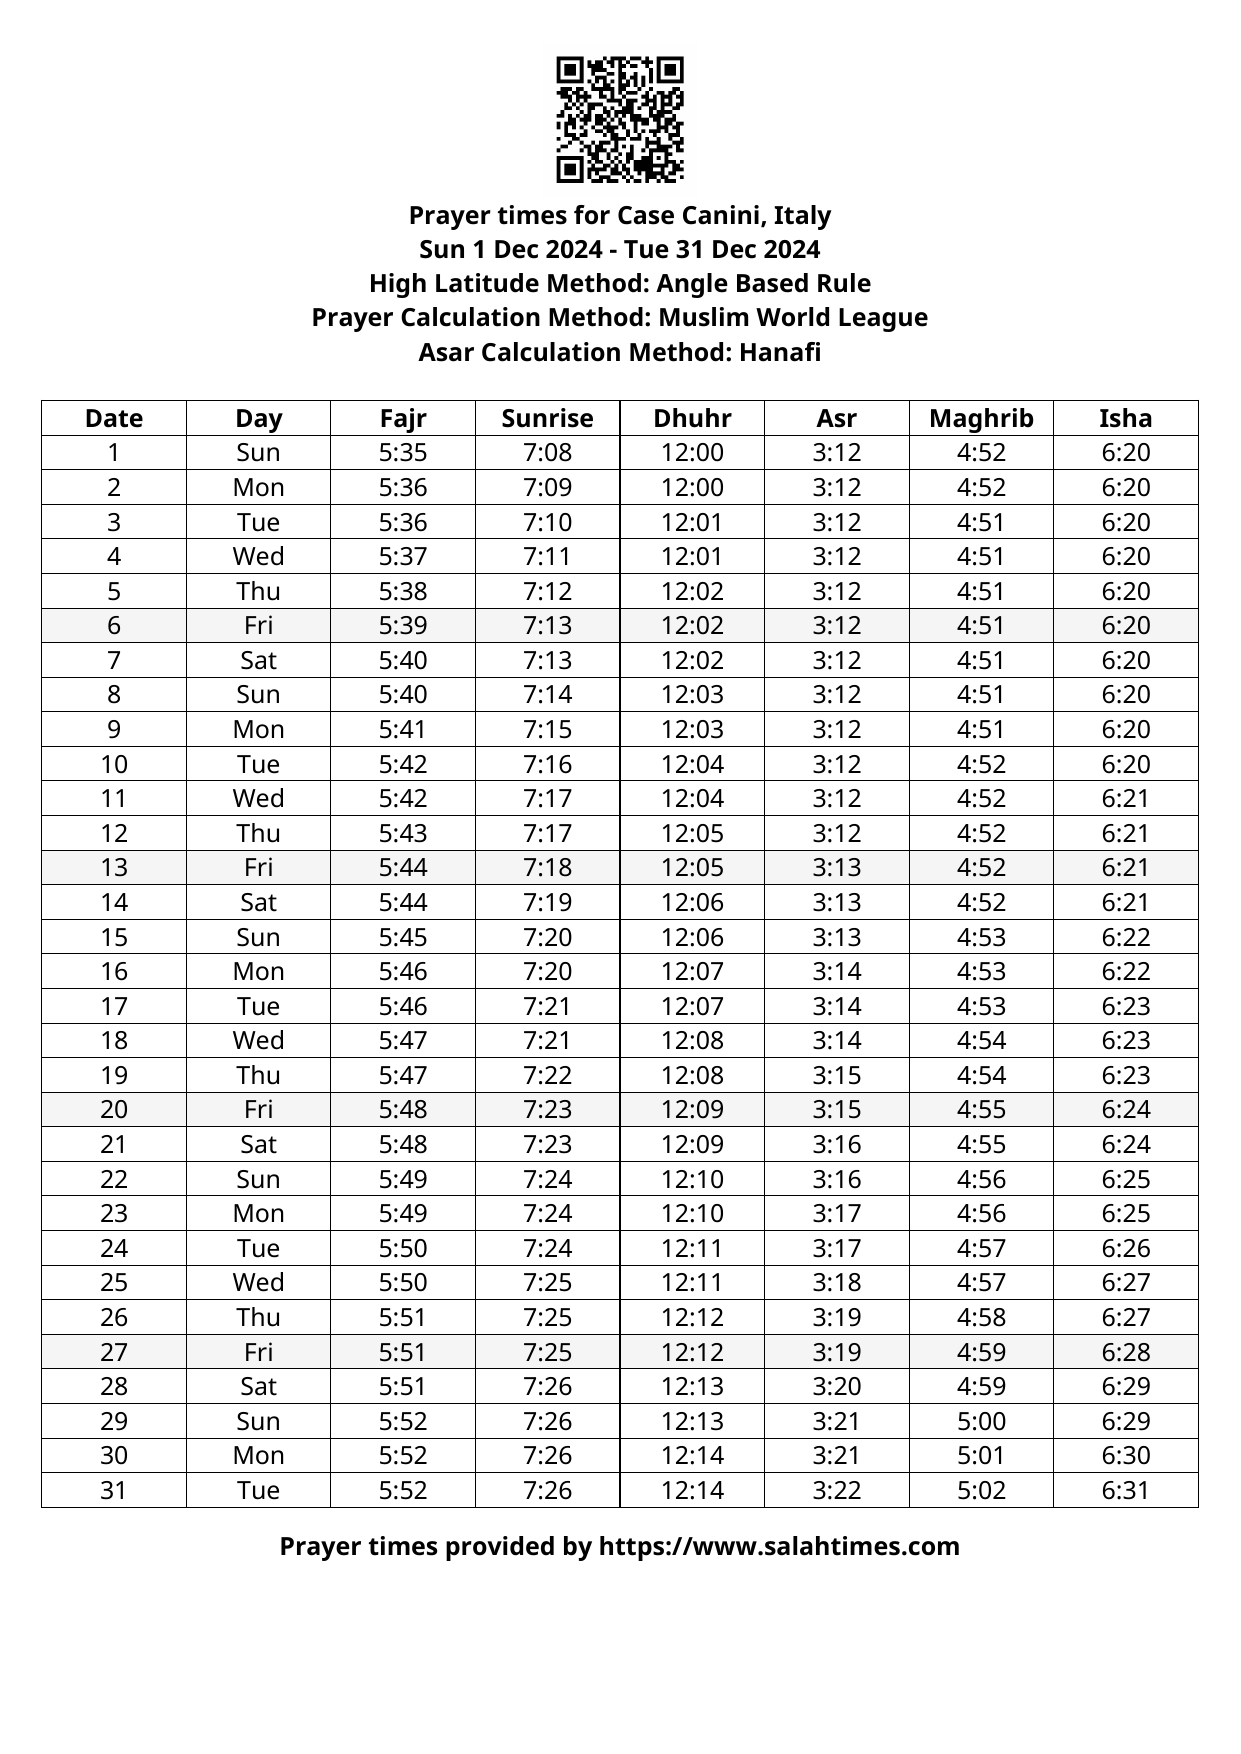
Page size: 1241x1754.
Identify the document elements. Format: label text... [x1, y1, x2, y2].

table_cell 7:11 [476, 539, 619, 573]
table_cell 7:10 [476, 505, 619, 538]
table_cell 6:27 [1054, 1266, 1198, 1299]
table_cell 1 [42, 436, 186, 469]
table_cell Sun [187, 678, 330, 711]
table_cell Mon [187, 1196, 330, 1230]
table_header Sunrise [476, 401, 619, 434]
table_cell 7:09 [476, 470, 619, 504]
table_cell 3:15 [765, 1093, 909, 1126]
table_cell 6:22 [1054, 920, 1198, 953]
table_cell 3:14 [765, 1024, 909, 1057]
table_cell 3:12 [765, 712, 909, 746]
table_cell 4:52 [910, 885, 1053, 919]
table_cell 6:21 [1054, 885, 1198, 919]
table_cell 7:22 [476, 1058, 619, 1092]
table_cell Mon [187, 954, 330, 988]
table_cell 7:13 [476, 643, 619, 677]
table_cell 3:15 [765, 1058, 909, 1092]
table_cell 12:04 [621, 747, 764, 780]
table_cell Fri [187, 1335, 330, 1368]
table_cell 4:53 [910, 989, 1053, 1022]
table_cell 4:51 [910, 712, 1053, 746]
table_cell Tue [187, 747, 330, 780]
table_cell Sat [187, 1127, 330, 1161]
table_cell 27 [42, 1335, 186, 1368]
table_cell 20 [42, 1093, 186, 1126]
table_cell 12:05 [621, 816, 764, 849]
table_cell 7:21 [476, 1024, 619, 1057]
table_cell 12:12 [621, 1335, 764, 1368]
table_cell 12:14 [621, 1473, 764, 1507]
table_cell Mon [187, 1439, 330, 1472]
table_cell 6:21 [1054, 851, 1198, 884]
table_cell 7:25 [476, 1300, 619, 1334]
table_cell 16 [42, 954, 186, 988]
table_cell 4:59 [910, 1369, 1053, 1403]
table_cell 3:12 [765, 816, 909, 849]
table_cell 6:28 [1054, 1335, 1198, 1368]
table_cell 12:08 [621, 1058, 764, 1092]
table_cell 12:10 [621, 1162, 764, 1195]
table_cell 6:30 [1054, 1439, 1198, 1472]
table_cell 3:12 [765, 574, 909, 607]
table_cell 5:37 [331, 539, 475, 573]
table_cell 3:13 [765, 920, 909, 953]
table_cell 7:20 [476, 920, 619, 953]
table_cell 4:56 [910, 1196, 1053, 1230]
table_cell 31 [42, 1473, 186, 1507]
table_cell 3:12 [765, 609, 909, 642]
table_cell 30 [42, 1439, 186, 1472]
table_cell 5:48 [331, 1093, 475, 1126]
table_header Day [187, 401, 330, 434]
table_cell 4 [42, 539, 186, 573]
table_cell 5:51 [331, 1300, 475, 1334]
table_cell 9 [42, 712, 186, 746]
table_cell 3:12 [765, 539, 909, 573]
table_cell 5:50 [331, 1231, 475, 1264]
table_cell 12:14 [621, 1439, 764, 1472]
table_cell 5:42 [331, 747, 475, 780]
picture [542, 41, 699, 198]
table_cell 7:26 [476, 1369, 619, 1403]
table_cell 22 [42, 1162, 186, 1195]
table_cell 5:40 [331, 643, 475, 677]
table_cell 7:13 [476, 609, 619, 642]
table_cell Wed [187, 1266, 330, 1299]
table_cell 6:20 [1054, 643, 1198, 677]
table_cell 3:17 [765, 1231, 909, 1264]
table_cell 5:49 [331, 1162, 475, 1195]
table_cell 6:29 [1054, 1369, 1198, 1403]
table_cell 7:25 [476, 1266, 619, 1299]
table_cell 5:38 [331, 574, 475, 607]
table_cell 5:44 [331, 851, 475, 884]
table_header Maghrib [910, 401, 1053, 434]
table_cell 4:51 [910, 609, 1053, 642]
table_cell 12:03 [621, 712, 764, 746]
table_cell 5:49 [331, 1196, 475, 1230]
table_cell 6:31 [1054, 1473, 1198, 1507]
table_cell 12:02 [621, 643, 764, 677]
table_cell 12:10 [621, 1196, 764, 1230]
table_cell 6:25 [1054, 1196, 1198, 1230]
table_cell 3:22 [765, 1473, 909, 1507]
table_cell 19 [42, 1058, 186, 1092]
table_cell 3:12 [765, 470, 909, 504]
table_cell 5:40 [331, 678, 475, 711]
table_cell 5:47 [331, 1024, 475, 1057]
table_cell 12:02 [621, 609, 764, 642]
table_cell 26 [42, 1300, 186, 1334]
table_cell 7:24 [476, 1231, 619, 1264]
table_cell 4:51 [910, 574, 1053, 607]
table_cell 7:26 [476, 1439, 619, 1472]
table_cell 6 [42, 609, 186, 642]
table_cell Sun [187, 1404, 330, 1437]
table_cell 6:23 [1054, 989, 1198, 1022]
table_header Date [42, 401, 186, 434]
table_cell 23 [42, 1196, 186, 1230]
table_cell 3:20 [765, 1369, 909, 1403]
table_cell 7:26 [476, 1473, 619, 1507]
table_cell 6:20 [1054, 678, 1198, 711]
table_cell 3:12 [765, 505, 909, 538]
table_cell 3:21 [765, 1439, 909, 1472]
table_cell 6:20 [1054, 574, 1198, 607]
table_cell 12:09 [621, 1093, 764, 1126]
table_cell 17 [42, 989, 186, 1022]
table_cell 6:21 [1054, 781, 1198, 815]
table_cell 4:51 [910, 643, 1053, 677]
table_cell Sat [187, 885, 330, 919]
table_cell 12:03 [621, 678, 764, 711]
table_cell 12:05 [621, 851, 764, 884]
table_cell Fri [187, 609, 330, 642]
table_cell 3:12 [765, 781, 909, 815]
table_cell 5:39 [331, 609, 475, 642]
table_cell 21 [42, 1127, 186, 1161]
table_cell 7:21 [476, 989, 619, 1022]
table_cell 5:43 [331, 816, 475, 849]
table_cell 4:52 [910, 816, 1053, 849]
table_header Dhuhr [621, 401, 764, 434]
table_cell 4:51 [910, 505, 1053, 538]
table_cell 11 [42, 781, 186, 815]
table_cell 2 [42, 470, 186, 504]
table_cell 12:13 [621, 1369, 764, 1403]
table_cell 6:23 [1054, 1024, 1198, 1057]
text Prayer Calculation Method: Muslim World League [42, 300, 1198, 334]
table_cell 12:04 [621, 781, 764, 815]
table_cell 12:11 [621, 1231, 764, 1264]
table_cell 4:59 [910, 1335, 1053, 1368]
table_cell 4:52 [910, 747, 1053, 780]
table_cell 12:02 [621, 574, 764, 607]
table_cell 6:25 [1054, 1162, 1198, 1195]
table_cell 3:12 [765, 678, 909, 711]
table_cell 7:17 [476, 781, 619, 815]
table_cell 28 [42, 1369, 186, 1403]
table_cell 6:22 [1054, 954, 1198, 988]
table_cell 3 [42, 505, 186, 538]
table_cell 12:08 [621, 1024, 764, 1057]
table_cell 6:20 [1054, 505, 1198, 538]
table_cell 4:53 [910, 920, 1053, 953]
table_cell 7 [42, 643, 186, 677]
table_cell 6:20 [1054, 436, 1198, 469]
table_cell 4:53 [910, 954, 1053, 988]
table_cell 3:19 [765, 1300, 909, 1334]
table_cell 4:56 [910, 1162, 1053, 1195]
table_cell Fri [187, 851, 330, 884]
table_cell 7:08 [476, 436, 619, 469]
table_cell 6:21 [1054, 816, 1198, 849]
table_cell 7:18 [476, 851, 619, 884]
table_cell 4:52 [910, 470, 1053, 504]
table_cell Wed [187, 781, 330, 815]
table_cell 7:16 [476, 747, 619, 780]
table_cell 3:21 [765, 1404, 909, 1437]
table_cell Thu [187, 1058, 330, 1092]
table_cell 12:00 [621, 436, 764, 469]
table_cell 5:36 [331, 470, 475, 504]
table_cell Thu [187, 1300, 330, 1334]
table_cell 14 [42, 885, 186, 919]
table_cell 4:54 [910, 1024, 1053, 1057]
table_cell 6:20 [1054, 747, 1198, 780]
table_cell 12:06 [621, 920, 764, 953]
table_cell 7:19 [476, 885, 619, 919]
table_header Fajr [331, 401, 475, 434]
table_cell 4:55 [910, 1127, 1053, 1161]
table_cell 12:13 [621, 1404, 764, 1437]
table_cell 5:52 [331, 1439, 475, 1472]
table_cell 6:20 [1054, 470, 1198, 504]
table_cell 3:16 [765, 1127, 909, 1161]
table_cell 12:00 [621, 470, 764, 504]
table_cell Sat [187, 643, 330, 677]
table_cell 12 [42, 816, 186, 849]
text Sun 1 Dec 2024 - Tue 31 Dec 2024 [42, 232, 1198, 266]
table_cell 10 [42, 747, 186, 780]
table_cell 7:17 [476, 816, 619, 849]
table_cell Sat [187, 1369, 330, 1403]
table_cell 4:51 [910, 678, 1053, 711]
table_cell 3:14 [765, 989, 909, 1022]
table_cell 5:52 [331, 1473, 475, 1507]
table_cell 4:52 [910, 781, 1053, 815]
table_cell 5 [42, 574, 186, 607]
table_cell 7:15 [476, 712, 619, 746]
text Prayer times for Case Canini, Italy [42, 198, 1198, 232]
table_cell 5:50 [331, 1266, 475, 1299]
table_cell 4:58 [910, 1300, 1053, 1334]
table_cell 12:09 [621, 1127, 764, 1161]
table_cell 5:02 [910, 1473, 1053, 1507]
table_cell Wed [187, 1024, 330, 1057]
table_cell 6:24 [1054, 1093, 1198, 1126]
table_cell 18 [42, 1024, 186, 1057]
table_cell 5:45 [331, 920, 475, 953]
table_cell 24 [42, 1231, 186, 1264]
table_cell 4:55 [910, 1093, 1053, 1126]
table_cell 7:20 [476, 954, 619, 988]
table_cell 29 [42, 1404, 186, 1437]
table_cell 6:23 [1054, 1058, 1198, 1092]
table_cell 5:41 [331, 712, 475, 746]
table_cell 5:44 [331, 885, 475, 919]
table_cell 5:36 [331, 505, 475, 538]
table_cell Tue [187, 989, 330, 1022]
table_cell 7:24 [476, 1196, 619, 1230]
table_cell 12:07 [621, 954, 764, 988]
table_cell Fri [187, 1093, 330, 1126]
table_cell 12:06 [621, 885, 764, 919]
table_cell 3:13 [765, 885, 909, 919]
table_cell 4:52 [910, 436, 1053, 469]
table_cell 3:16 [765, 1162, 909, 1195]
text Asar Calculation Method: Hanafi [42, 334, 1198, 368]
table_cell 4:52 [910, 851, 1053, 884]
table_cell Tue [187, 1473, 330, 1507]
table_cell 5:51 [331, 1335, 475, 1368]
text High Latitude Method: Angle Based Rule [42, 266, 1198, 300]
table_cell 8 [42, 678, 186, 711]
table_cell 12:11 [621, 1266, 764, 1299]
table_cell 4:51 [910, 539, 1053, 573]
table_header Isha [1054, 401, 1198, 434]
table_cell 12:01 [621, 505, 764, 538]
table_cell 6:29 [1054, 1404, 1198, 1437]
table_cell 7:23 [476, 1127, 619, 1161]
table_header Asr [765, 401, 909, 434]
table_cell 4:54 [910, 1058, 1053, 1092]
table_cell Sun [187, 436, 330, 469]
table_cell 7:26 [476, 1404, 619, 1437]
table_cell 3:14 [765, 954, 909, 988]
table_cell Tue [187, 505, 330, 538]
text Prayer times provided by https://www.salahtimes.com [42, 1528, 1198, 1563]
table_cell Sun [187, 1162, 330, 1195]
table_cell Mon [187, 470, 330, 504]
table_cell 5:00 [910, 1404, 1053, 1437]
table_cell 15 [42, 920, 186, 953]
table_cell Tue [187, 1231, 330, 1264]
table_cell 7:12 [476, 574, 619, 607]
table_cell Mon [187, 712, 330, 746]
table_cell 7:23 [476, 1093, 619, 1126]
table_cell 5:46 [331, 989, 475, 1022]
table_cell 6:26 [1054, 1231, 1198, 1264]
table_cell 7:14 [476, 678, 619, 711]
table_cell 5:01 [910, 1439, 1053, 1472]
table_cell 4:57 [910, 1231, 1053, 1264]
table_cell 5:35 [331, 436, 475, 469]
table_cell 5:47 [331, 1058, 475, 1092]
table_cell 13 [42, 851, 186, 884]
table_cell 3:12 [765, 643, 909, 677]
table_cell 5:51 [331, 1369, 475, 1403]
table_cell 7:25 [476, 1335, 619, 1368]
table_cell 12:01 [621, 539, 764, 573]
table_cell 3:13 [765, 851, 909, 884]
table_cell 3:17 [765, 1196, 909, 1230]
table_cell 25 [42, 1266, 186, 1299]
table_cell 6:20 [1054, 712, 1198, 746]
table_cell 12:07 [621, 989, 764, 1022]
table_cell 3:18 [765, 1266, 909, 1299]
table_cell 3:12 [765, 747, 909, 780]
table_cell Thu [187, 816, 330, 849]
table_cell Wed [187, 539, 330, 573]
table_cell Thu [187, 574, 330, 607]
table_cell 5:48 [331, 1127, 475, 1161]
table_cell 6:20 [1054, 539, 1198, 573]
table_cell 5:46 [331, 954, 475, 988]
table_cell 4:57 [910, 1266, 1053, 1299]
table_cell 12:12 [621, 1300, 764, 1334]
table_cell 6:20 [1054, 609, 1198, 642]
table_cell 5:42 [331, 781, 475, 815]
table_cell 3:12 [765, 436, 909, 469]
table_cell 3:19 [765, 1335, 909, 1368]
table_cell 5:52 [331, 1404, 475, 1437]
table_cell 6:27 [1054, 1300, 1198, 1334]
table_cell 7:24 [476, 1162, 619, 1195]
table_cell 6:24 [1054, 1127, 1198, 1161]
table_cell Sun [187, 920, 330, 953]
